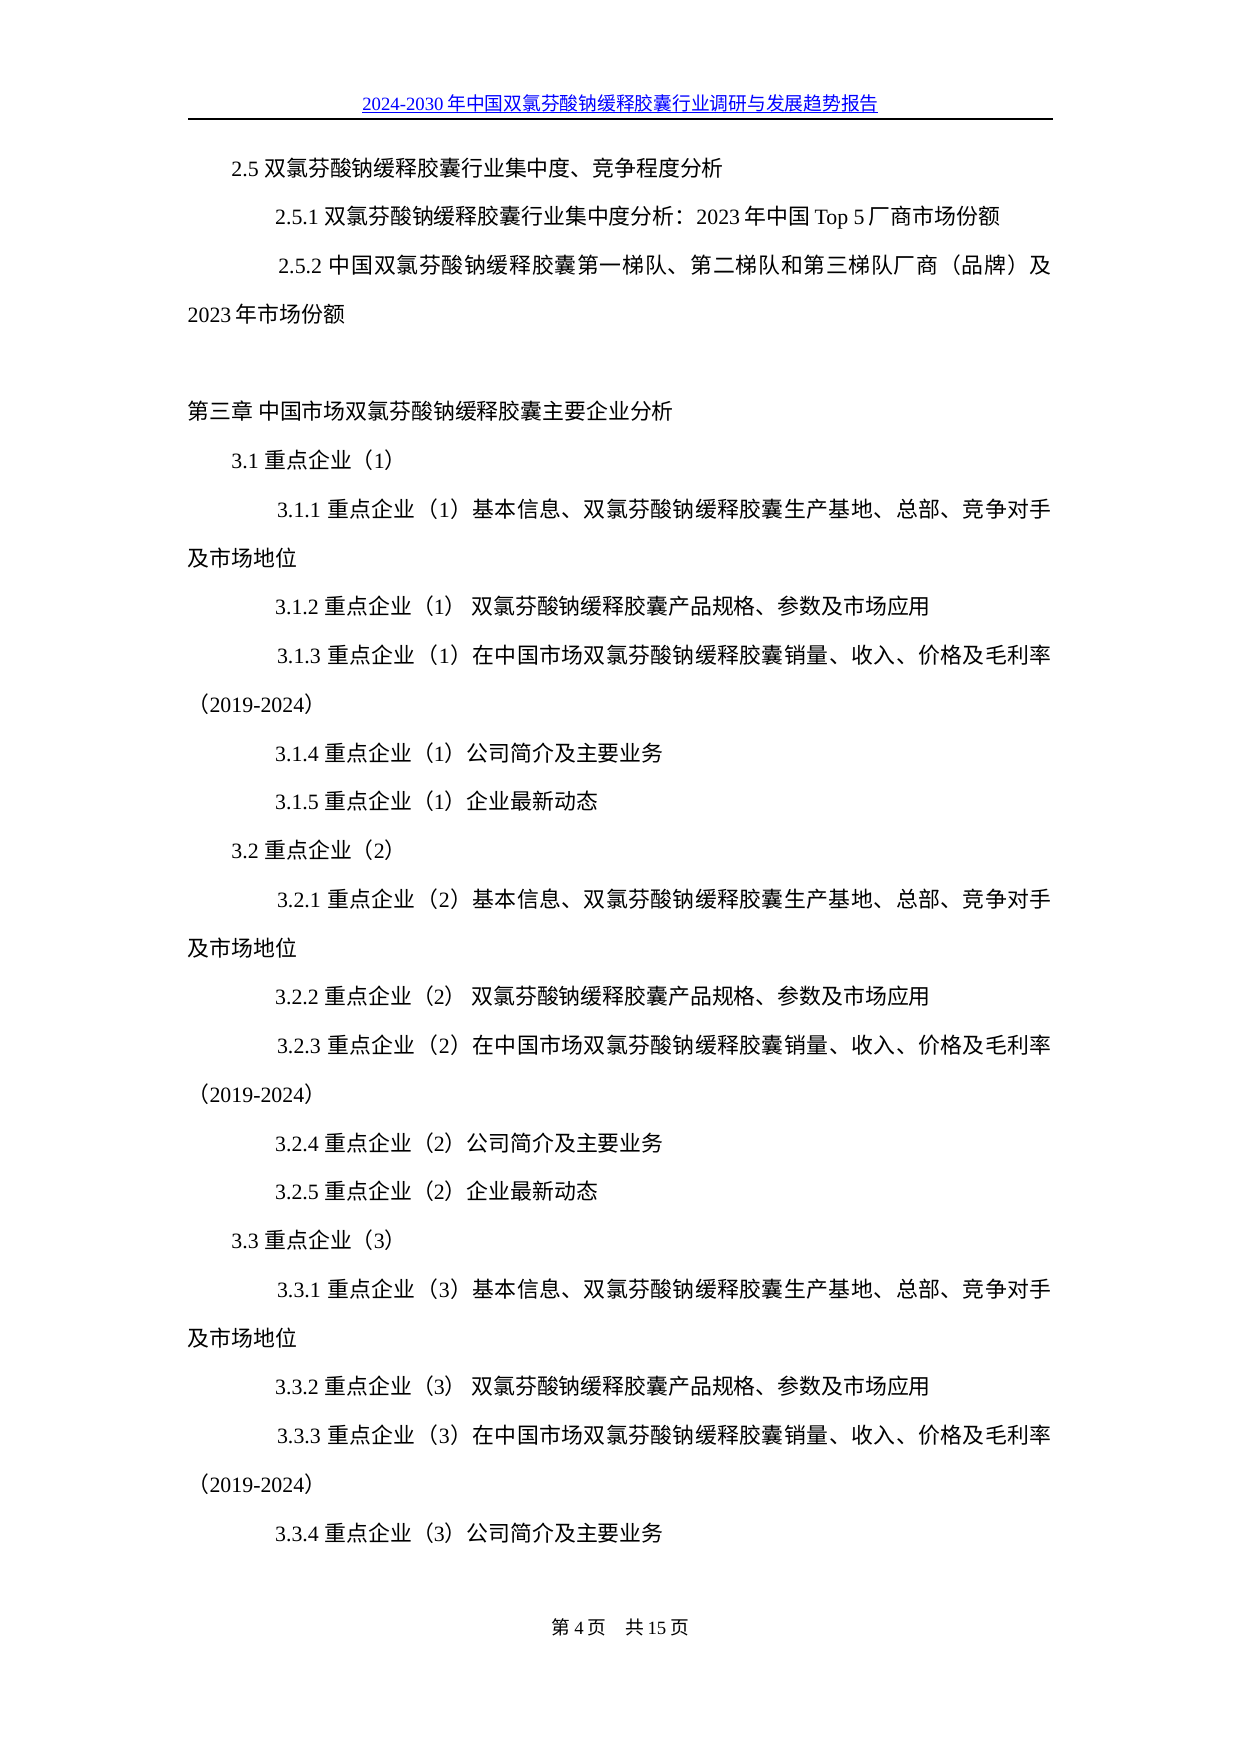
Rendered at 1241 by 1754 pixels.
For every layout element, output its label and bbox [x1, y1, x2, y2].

text [187, 150, 1053, 1548]
